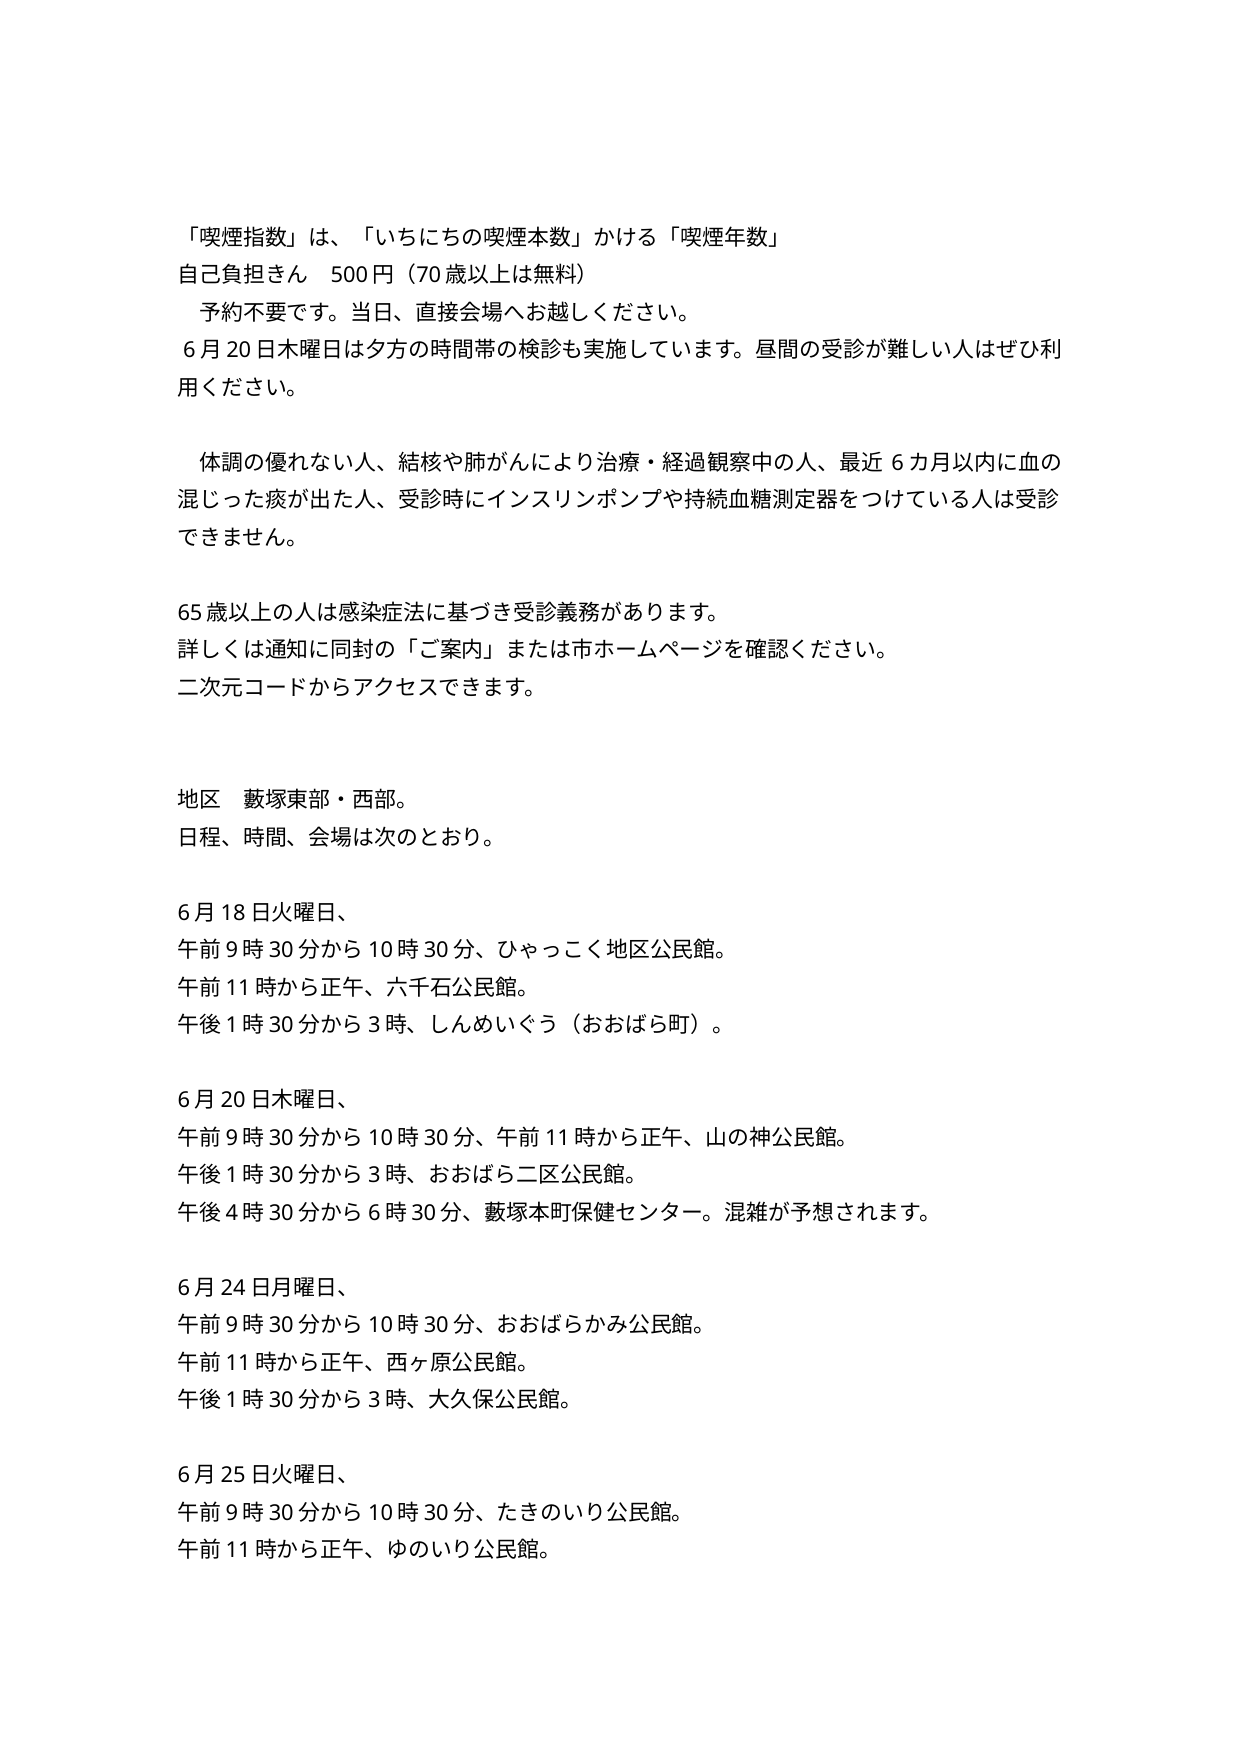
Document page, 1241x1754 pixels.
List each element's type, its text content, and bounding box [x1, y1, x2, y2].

text 午前9時30分から10時30分、おおばらかみ公民館。 [177, 1304, 1063, 1342]
text 午前9時30分から10時30分、ひゃっこく地区公民館。 [177, 929, 1063, 967]
text 6月20日木曜日、 [177, 1079, 1063, 1117]
text 「喫煙指数」は、「いちにちの喫煙本数」かける「喫煙年数」 [177, 217, 1063, 254]
text 午後4時30分から6時30分、藪塚本町保健センター。混雑が予想されます。 [177, 1192, 1063, 1229]
text 6月20日木曜日は夕方の時間帯の検診も実施しています。昼間の受診が難しい人はぜひ利用ください。 [177, 329, 1063, 404]
text 6月25日火曜日、 [177, 1454, 1063, 1492]
text 午前11時から正午、六千石公民館。 [177, 967, 1063, 1004]
text 詳しくは通知に同封の「ご案内」または市ホームページを確認ください。 [177, 629, 1063, 667]
text 6月18日火曜日、 [177, 892, 1063, 929]
text 体調の優れない人、結核や肺がんにより治療・経過観察中の人、最近6カ月以内に血の混じった痰が出た人、受診時にインスリンポンプや持続血糖測定器をつけている人は受診できません。 [177, 442, 1063, 554]
text 午前9時30分から10時30分、たきのいり公民館。 [177, 1492, 1063, 1529]
text 午前11時から正午、ゆのいり公民館。 [177, 1529, 1063, 1567]
text 日程、時間、会場は次のとおり。 [177, 817, 1063, 854]
text 6月24日月曜日、 [177, 1267, 1063, 1304]
text 二次元コードからアクセスできます。 [177, 667, 1063, 704]
text 午前9時30分から10時30分、午前11時から正午、山の神公民館。 [177, 1117, 1063, 1154]
text 午後1時30分から3時、しんめいぐう（おおばら町）。 [177, 1004, 1063, 1042]
text 地区 藪塚東部・西部。 [177, 779, 1063, 817]
text 自己負担きん 500円（70歳以上は無料） [177, 254, 1063, 292]
text 午前11時から正午、西ヶ原公民館。 [177, 1342, 1063, 1379]
text 65歳以上の人は感染症法に基づき受診義務があります。 [177, 592, 1063, 629]
text 午後1時30分から3時、大久保公民館。 [177, 1379, 1063, 1417]
text 午後1時30分から3時、おおばら二区公民館。 [177, 1154, 1063, 1192]
text 予約不要です。当日、直接会場へお越しください。 [177, 292, 1063, 329]
